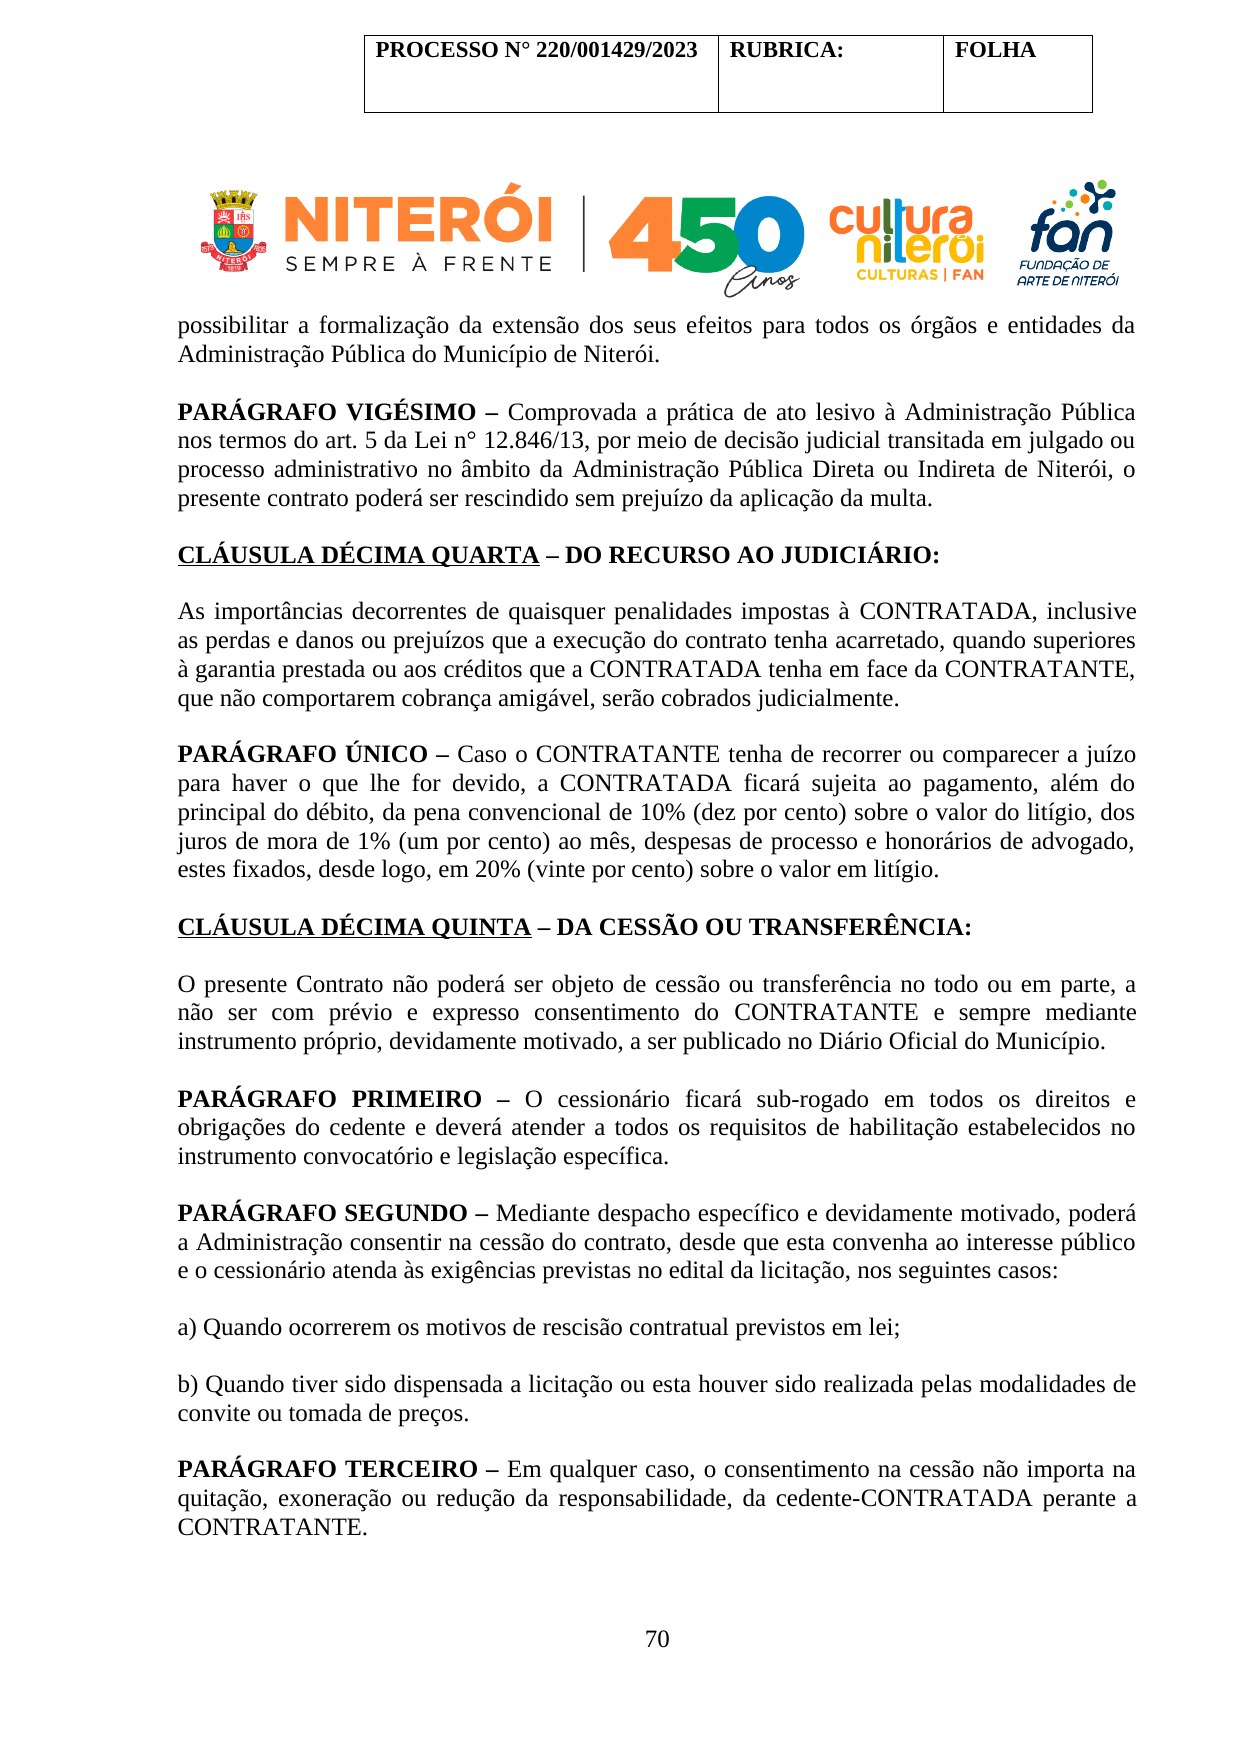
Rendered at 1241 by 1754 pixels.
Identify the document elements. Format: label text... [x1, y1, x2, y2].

text PARÁGRAFO TERCEIRO – Em qualquer caso, o consentimento na cessão não importa na quitação, exoneração ou redução da responsabilidade, da cedente-CONTRATADA perante a CONTRATANTE. [177, 1454, 1137, 1541]
text a) Quando ocorrerem os motivos de rescisão contratual previstos em lei; [177, 1312, 1137, 1341]
text O presente Contrato não poderá ser objeto de cessão ou transferência no todo ou em parte, a não ser com prévio e expresso consentimento do CONTRATANTE e sempre mediante instrumento próprio, devidamente motivado, a ser publicado no Diário Oficial do Município. [177, 969, 1137, 1055]
text b) Quando tiver sido dispensada a licitação ou esta houver sido realizada pelas modalidades de convite ou tomada de preços. [177, 1369, 1137, 1427]
text PARÁGRAFO SEGUNDO – Mediante despacho específico e devidamente motivado, poderá a Administração consentir na cessão do contrato, desde que esta convenha ao interesse público e o cessionário atenda às exigências previstas no edital da licitação, nos seguintes casos: [177, 1198, 1137, 1284]
text PARÁGRAFO ÚNICO – Caso o CONTRATANTE tenha de recorrer ou comparecer a juízo para haver o que lhe for devido, a CONTRATADA ficará sujeita ao pagamento, além do principal do débito, da pena convencional de 10% (dez por cento) sobre o valor do litígio, dos juros de mora de 1% (um por cento) ao mês, despesas de processo e honorários de advogado, estes fixados, desde logo, em 20% (vinte por cento) sobre o valor em litígio. [177, 739, 1137, 883]
subtitle CLÁUSULA DÉCIMA QUINTA – DA CESSÃO OU TRANSFERÊNCIA: [177, 912, 1137, 941]
text As importâncias decorrentes de quaisquer penalidades impostas à CONTRATADA, inclusive as perdas e danos ou prejuízos que a execução do contrato tenha acarretado, quando superiores à garantia prestada ou aos créditos que a CONTRATADA tenha em face da CONTRATANTE, que não comportarem cobrança amigável, serão cobrados judicialmente. [177, 596, 1137, 711]
subtitle CLÁUSULA DÉCIMA QUARTA – DO RECURSO AO JUDICIÁRIO: [177, 540, 1137, 568]
text PARÁGRAFO VIGÉSIMO – Comprovada a prática de ato lesivo à Administração Pública nos termos do art. 5 da Lei n° 12.846/13, por meio de decisão judicial transitada em julgado ou processo administrativo no âmbito da Administração Pública Direta ou Indireta de Niterói, o presente contrato poderá ser rescindido sem prejuízo da aplicação da multa. [177, 397, 1137, 512]
picture [177, 144, 1137, 310]
text PARÁGRAFO PRIMEIRO – O cessionário ficará sub-rogado em todos os direitos e obrigações do cedente e deverá atender a todos os requisitos de habilitação estabelecidos no instrumento convocatório e legislação específica. [177, 1084, 1137, 1170]
